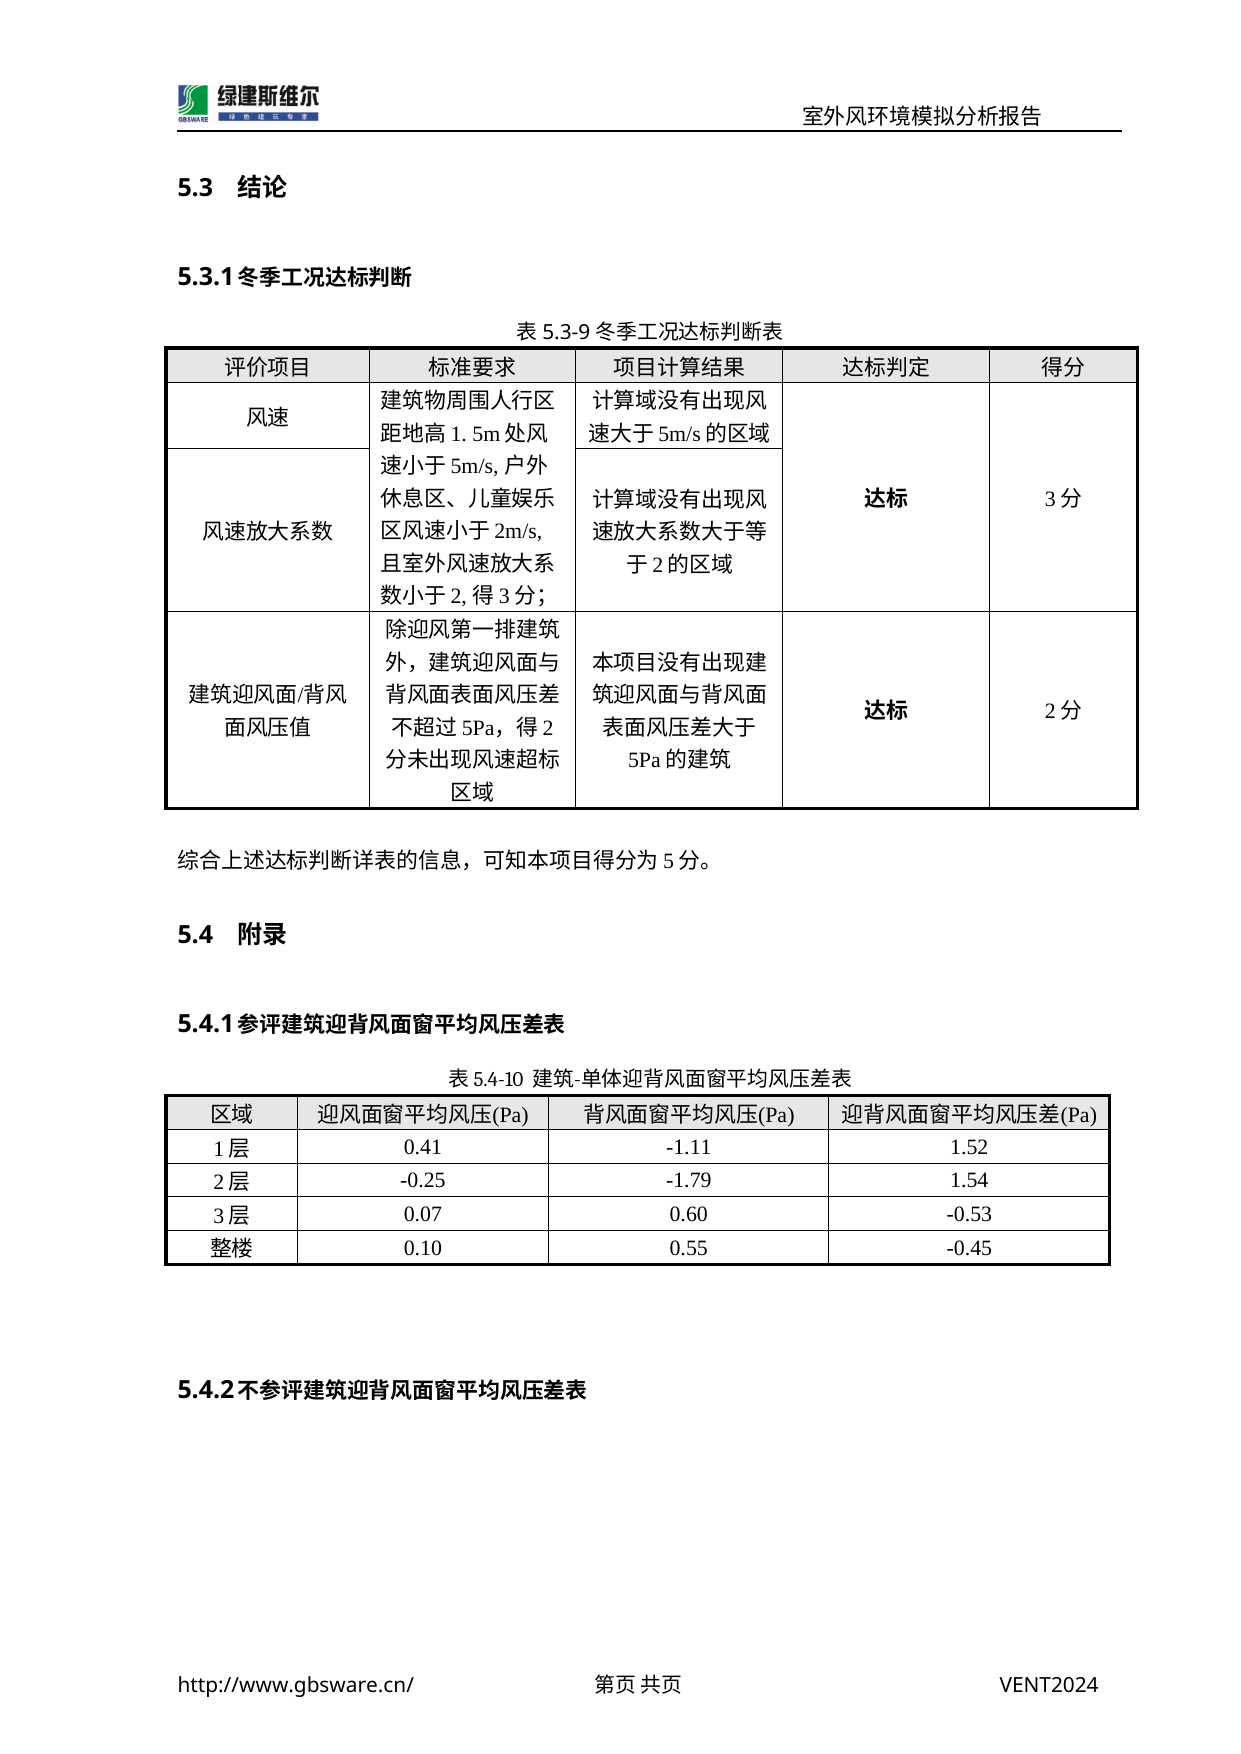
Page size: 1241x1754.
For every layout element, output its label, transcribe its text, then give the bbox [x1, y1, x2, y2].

table_cell 风速 [168, 383, 369, 448]
table_cell -0.53 [829, 1197, 1108, 1230]
table_cell 达标 [783, 383, 989, 611]
table_cell 整楼 [168, 1231, 297, 1263]
table_header 背风面窗平均风压(Pa) [549, 1097, 828, 1129]
table_cell 计算域没有出现风速放大系数大于等于2的区域 [576, 449, 782, 611]
table_cell 达标 [783, 612, 989, 807]
table_header 项目计算结果 [576, 350, 782, 382]
table_header 迎背风面窗平均风压差(Pa) [829, 1097, 1108, 1129]
subtitle 结论 [177, 153, 1122, 218]
table_cell -0.45 [829, 1231, 1108, 1263]
table_header 评价项目 [168, 350, 369, 382]
subtitle 附录 [177, 900, 1122, 965]
picture [177, 82, 320, 124]
table_cell 3分 [990, 383, 1136, 611]
table_cell 2层 [168, 1164, 297, 1196]
table_cell 0.41 [298, 1130, 548, 1163]
subtitle 参评建筑迎背风面窗平均风压差表 [177, 990, 1122, 1055]
table_cell 0.55 [549, 1231, 828, 1263]
table_cell 0.10 [298, 1231, 548, 1263]
table_cell -0.25 [298, 1164, 548, 1196]
table_header 标准要求 [370, 350, 575, 382]
table_cell 0.60 [549, 1197, 828, 1230]
subtitle 不参评建筑迎背风面窗平均风压差表 [177, 1356, 1122, 1421]
table_cell 本项目没有出现建筑迎风面与背风面表面风压差大于5Pa的建筑 [576, 612, 782, 807]
table_cell 2分 [990, 612, 1136, 807]
table_cell 3层 [168, 1197, 297, 1230]
table_header 得分 [990, 350, 1136, 382]
table_header 达标判定 [783, 350, 989, 382]
table_cell 计算域没有出现风速大于5m/s的区域 [576, 383, 782, 448]
table_cell 建筑物周围人行区距地高1. 5m处风速小于5m/s, 户外休息区、儿童娱乐区风速小于2m/s, 且室外风速放大系数小于2, 得3分； [370, 383, 575, 611]
table_cell 建筑迎风面/背风面风压值 [168, 612, 369, 807]
subtitle 冬季工况达标判断 [177, 243, 1122, 308]
table_cell 风速放大系数 [168, 449, 369, 611]
text 综合上述达标判断详表的信息，可知本项目得分为5分。 [177, 842, 1122, 875]
table_cell 除迎风第一排建筑外，建筑迎风面与背风面表面风压差不超过5Pa，得2分未出现风速超标区域 [370, 612, 575, 807]
table_cell 1.52 [829, 1130, 1108, 1163]
table_cell -1.11 [549, 1130, 828, 1163]
table_cell 1层 [168, 1130, 297, 1163]
table_cell 1.54 [829, 1164, 1108, 1196]
table_header 区域 [168, 1097, 297, 1129]
table_cell 0.07 [298, 1197, 548, 1230]
table_cell -1.79 [549, 1164, 828, 1196]
table_header 迎风面窗平均风压(Pa) [298, 1097, 548, 1129]
